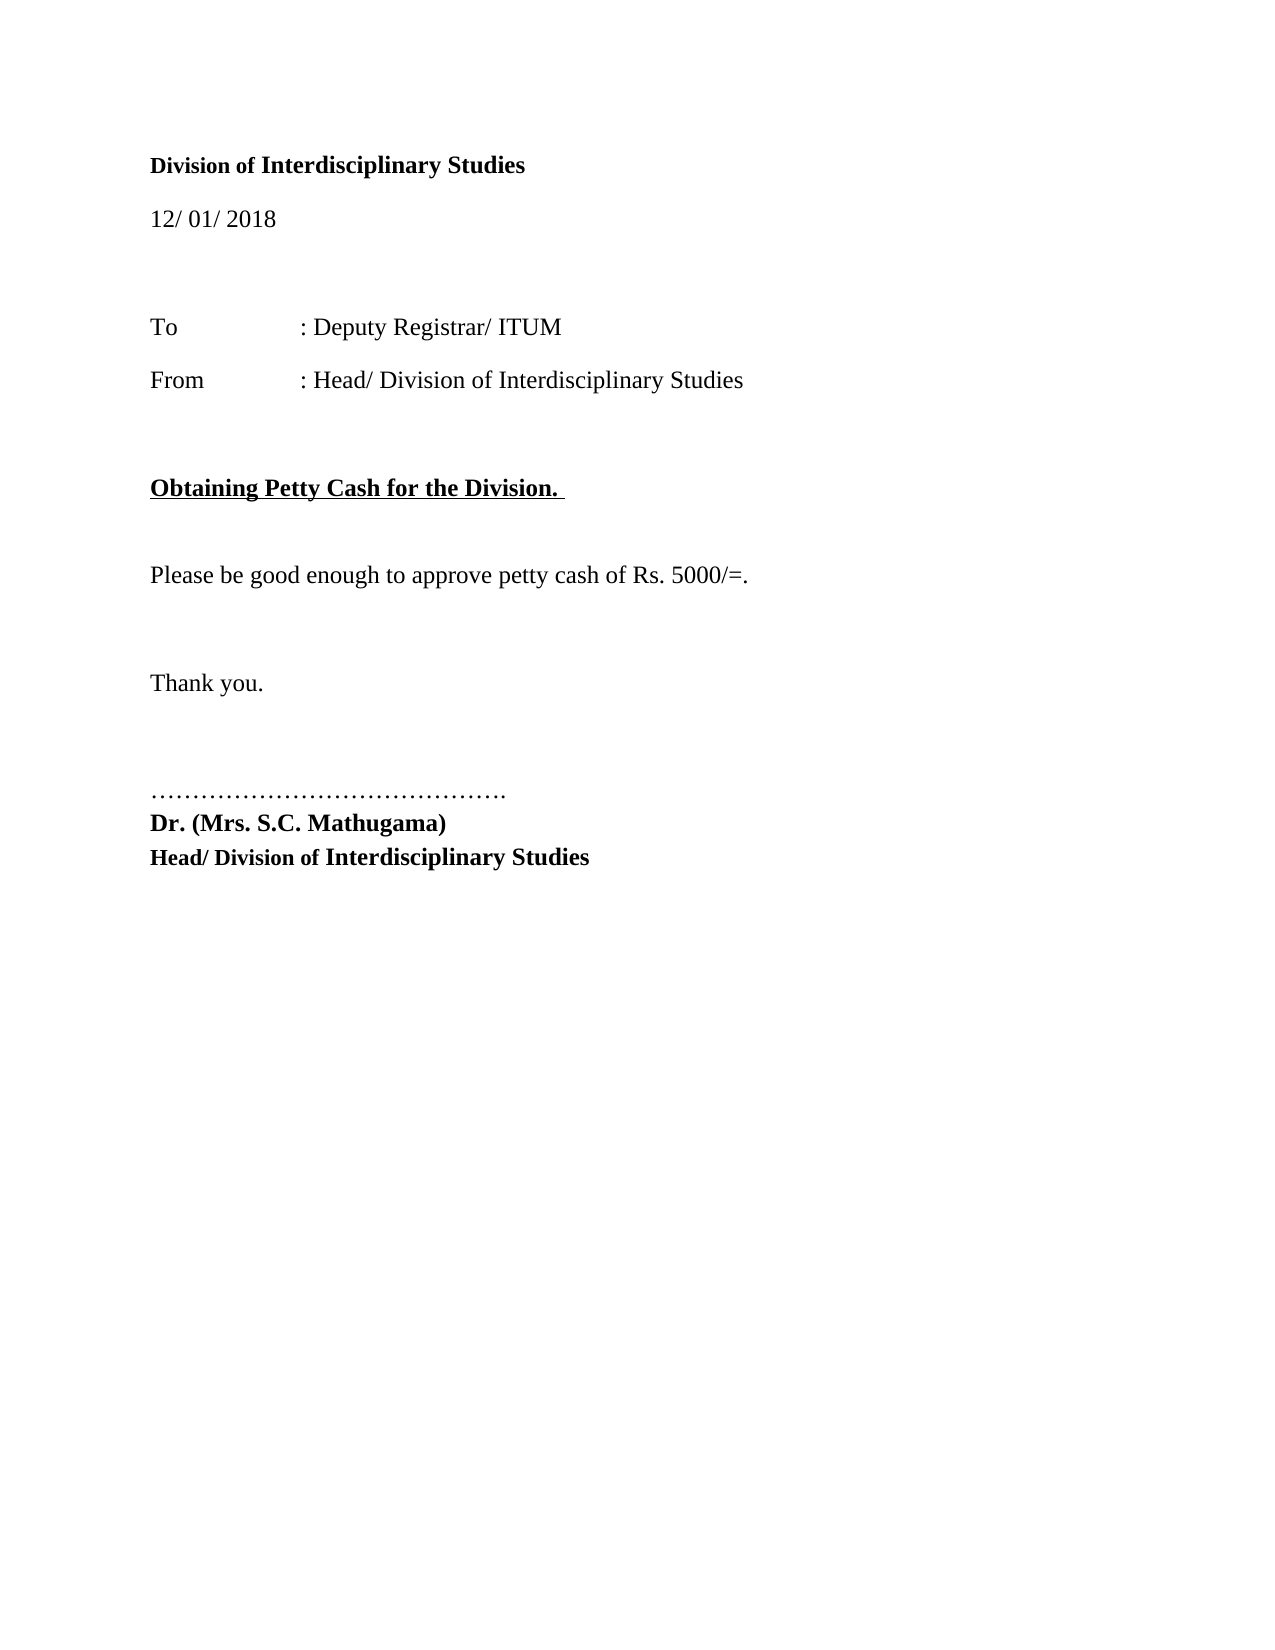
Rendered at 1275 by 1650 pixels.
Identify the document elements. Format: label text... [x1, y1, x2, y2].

text Dr. (Mrs. S.C. Mathugama) [150, 808, 1125, 837]
text Thank you. [150, 668, 1125, 696]
text Head/ Division of Interdisciplinary Studies [150, 842, 1125, 871]
text Division of Interdisciplinary Studies [150, 150, 1125, 179]
text From : Head/ Division of Interdisciplinary Studies [150, 365, 1125, 394]
text Please be good enough to approve petty cash of Rs. 5000/=. [150, 527, 1125, 589]
text ……………………………………. [150, 775, 1125, 804]
text Obtaining Petty Cash for the Division. [150, 473, 1125, 502]
text To : Deputy Registrar/ ITUM [150, 312, 1125, 340]
text 12/ 01/ 2018 [150, 204, 1125, 233]
